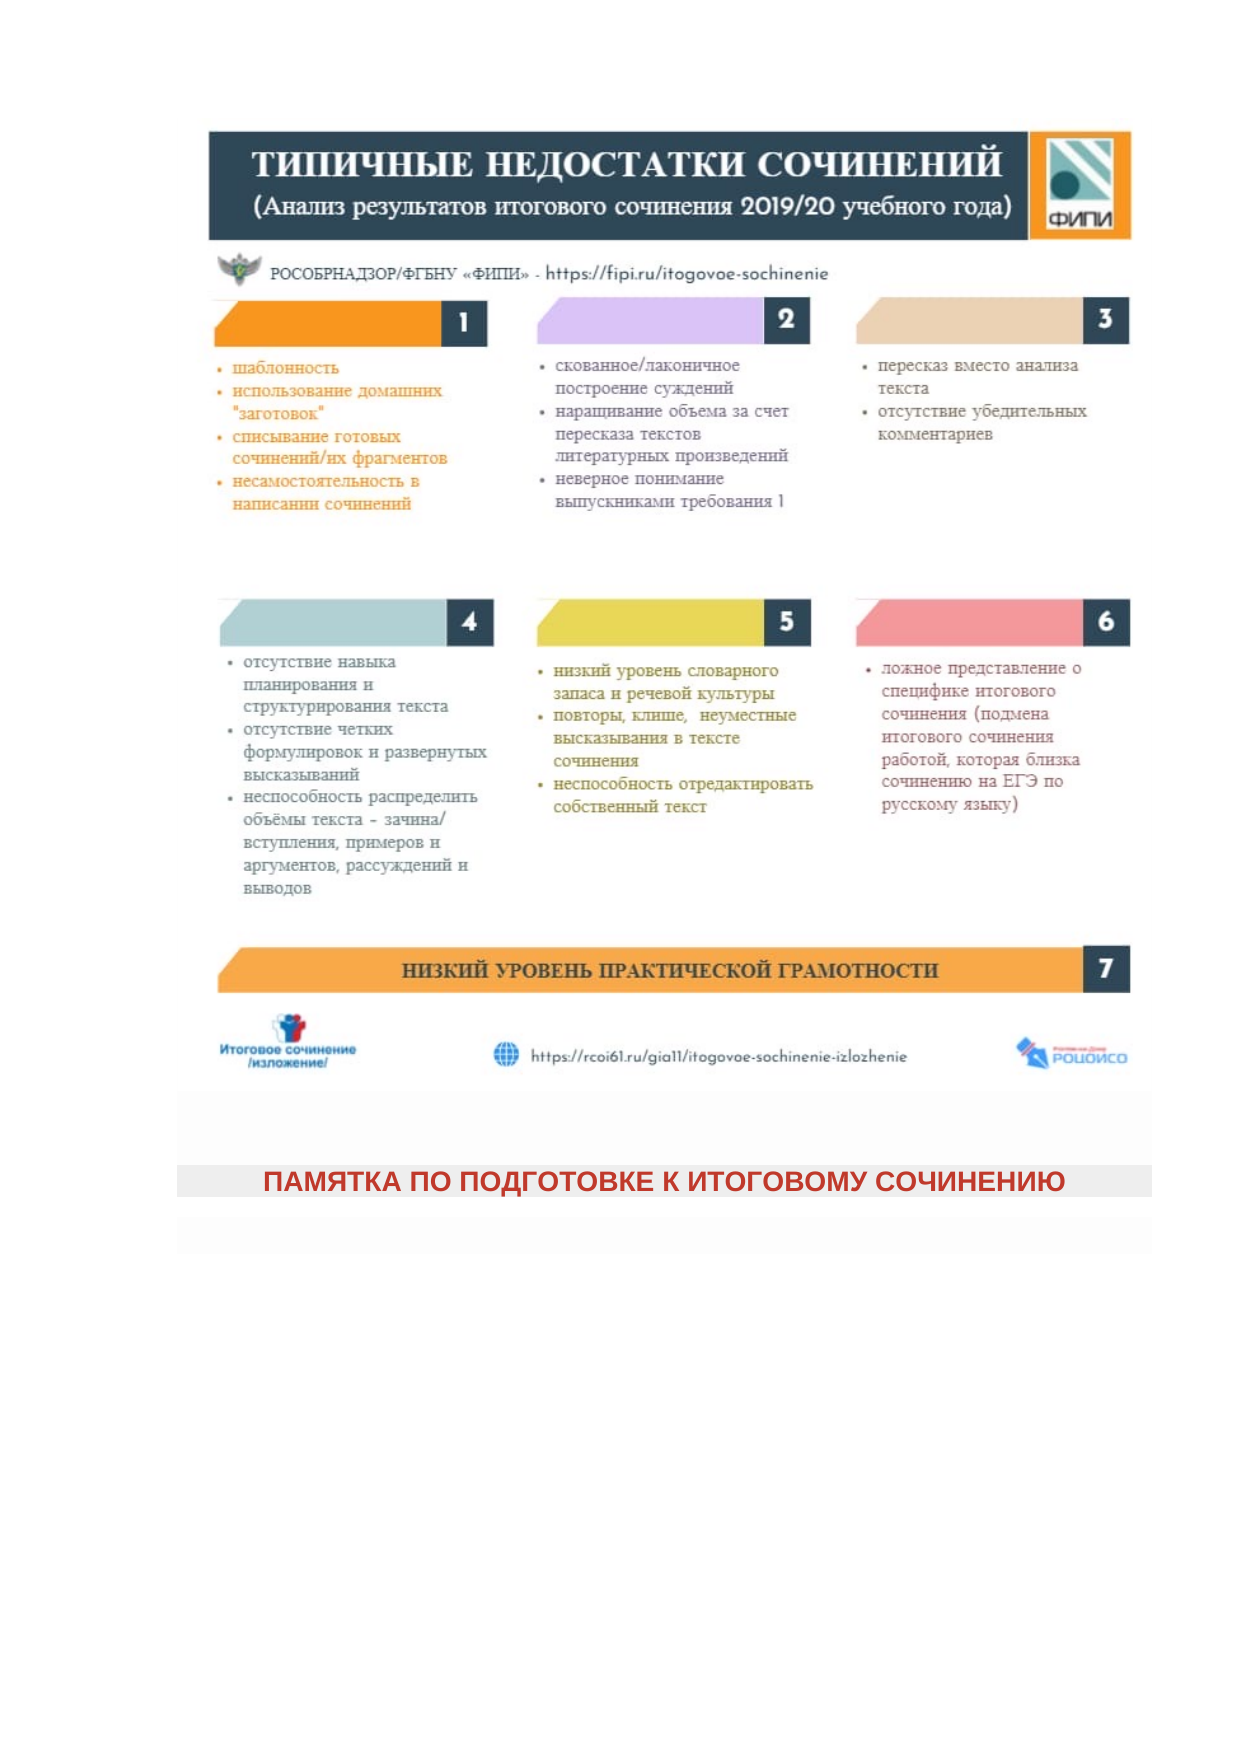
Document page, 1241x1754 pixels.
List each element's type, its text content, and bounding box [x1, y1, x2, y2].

picture [177, 118, 1152, 1091]
text ПАМЯТКА ПО ПОДГОТОВКЕ К ИТОГОВОМУ СОЧИНЕНИЮ [177, 1165, 1152, 1197]
